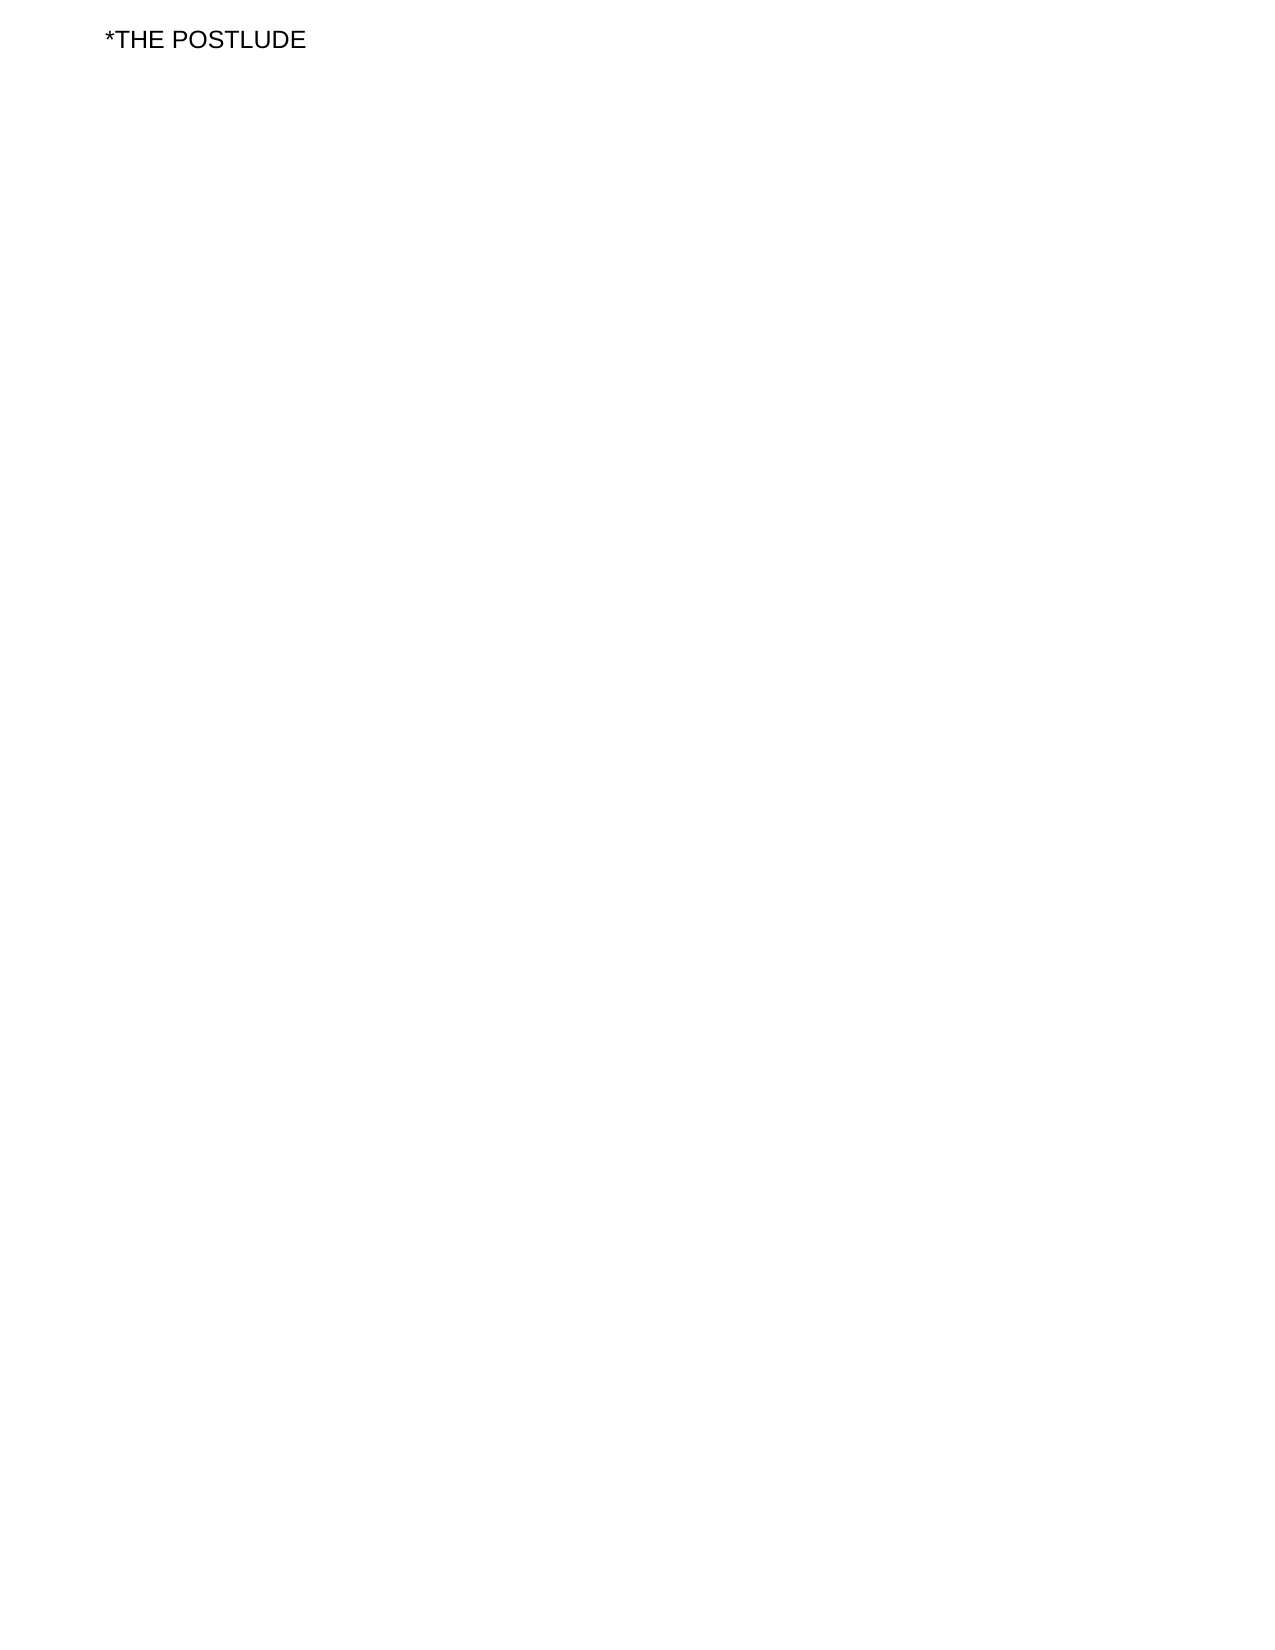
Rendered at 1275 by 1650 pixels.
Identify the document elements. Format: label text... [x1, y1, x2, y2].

text *THE POSTLUDE [105, 26, 1170, 54]
